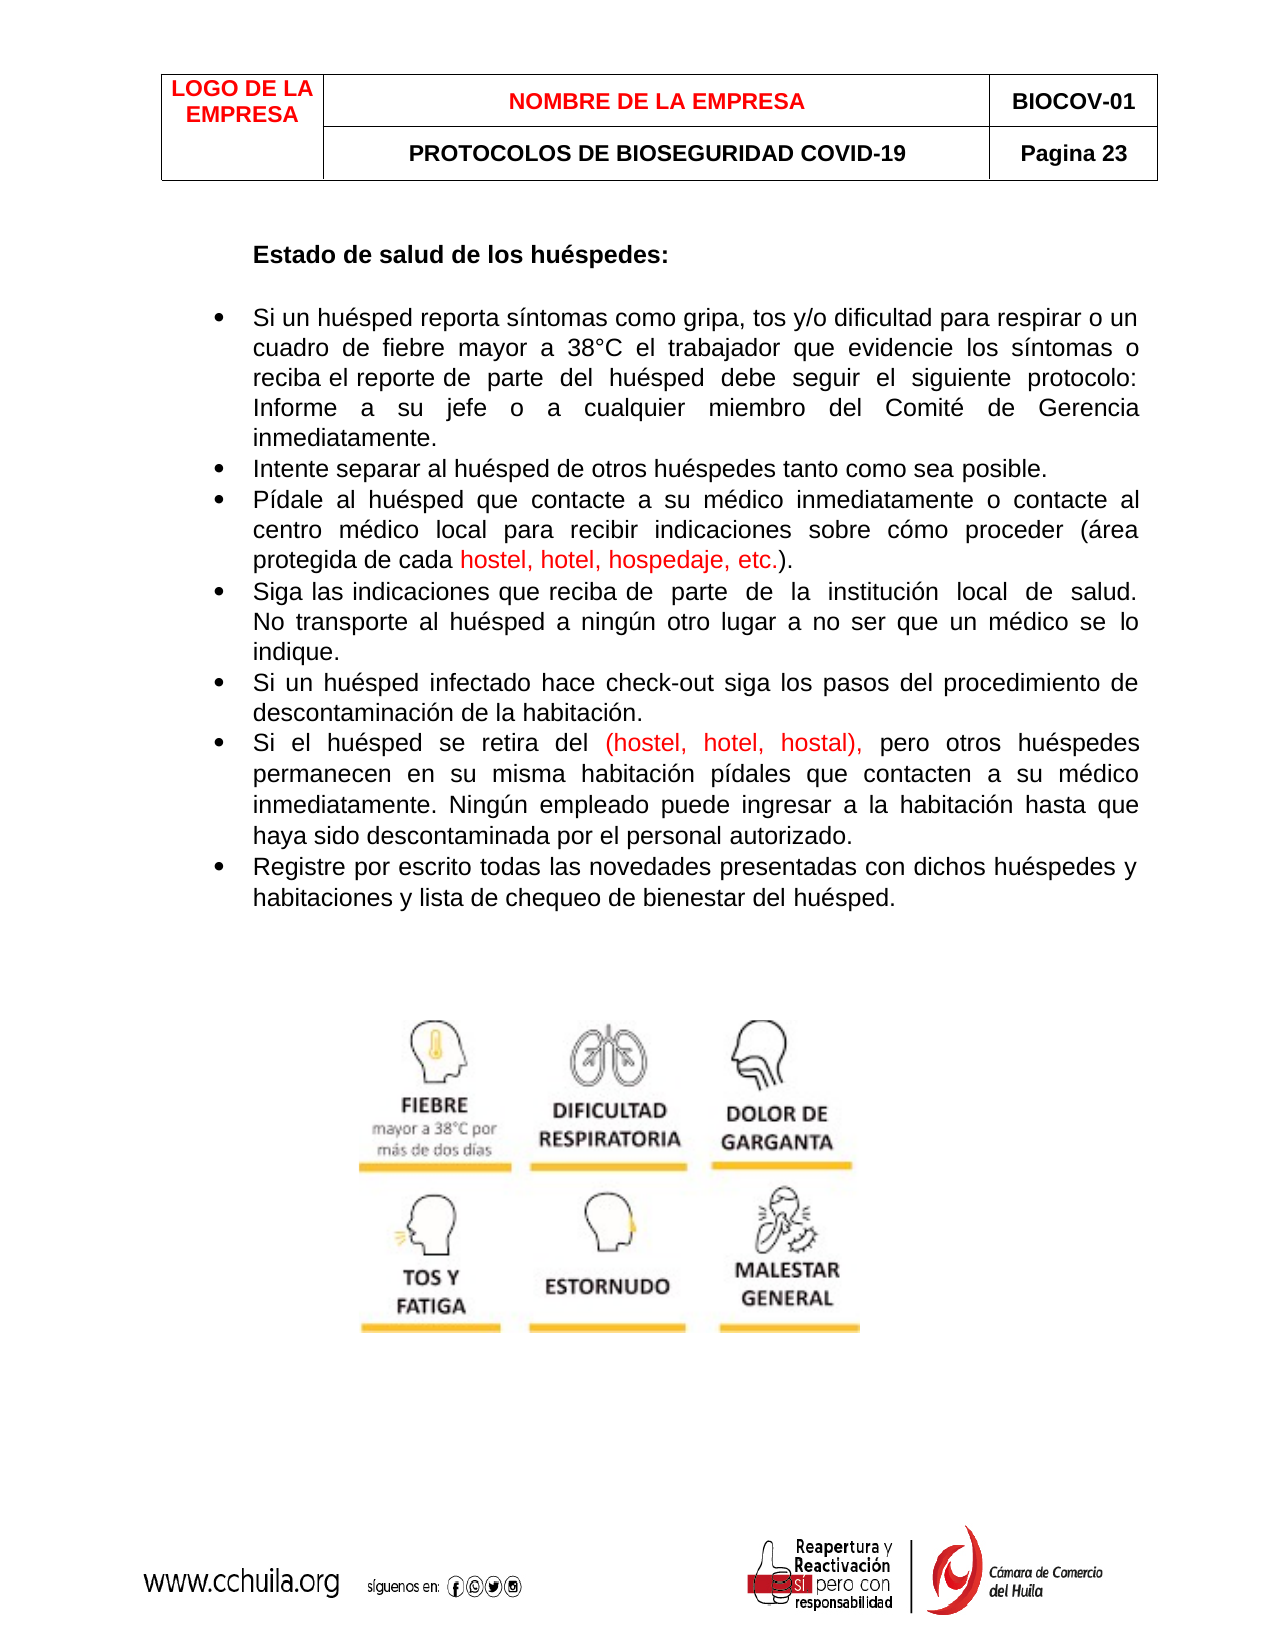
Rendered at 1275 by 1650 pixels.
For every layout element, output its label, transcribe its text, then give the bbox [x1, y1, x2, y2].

list Siga las indicaciones que reciba de parte de la institución local de salud. No transporte al huésped a ningún otro lugar a no ser que un médico se lo indique. [214, 576, 1139, 666]
list Si un huésped reporta síntomas como gripa, tos y/o dificultad para respirar o un cuadro de fiebre mayor a 38°C el trabajador que evidencie los síntomas o reciba el reporte de parte del huésped debe seguir el siguiente protocolo: Informe a su jefe o a cualquier miembro del Comité de Gerencia inmediatamente. [214, 302, 1140, 452]
list Pídale al huésped que contacte a su médico inmediatamente o contacte al centro médico local para recibir indicaciones sobre cómo proceder (área protegida de cada hostel, hotel, hospedaje, etc.). [214, 485, 1140, 574]
picture [99, 1515, 1162, 1650]
list Si un huésped infectado hace check-out siga los pasos del procedimiento de descontaminación de la habitación. [214, 667, 1140, 726]
list Intente separar al huésped de otros huéspedes tanto como sea posible. [214, 454, 1219, 483]
subtitle Estado de salud de los huéspedes: [253, 240, 1219, 269]
list Registre por escrito todas las novedades presentadas con dichos huéspedes y habitaciones y lista de chequeo de bienestar del huésped. [214, 852, 1139, 912]
list Si el huésped se retira del (hostel, hotel, hostal), pero otros huéspedes permanecen en su misma habitación pídales que contacten a su médico inmediatamente. Ningún empleado puede ingresar a la habitación hasta que haya sido descontaminada por el personal autorizado. [214, 728, 1140, 850]
picture [358, 1020, 860, 1333]
